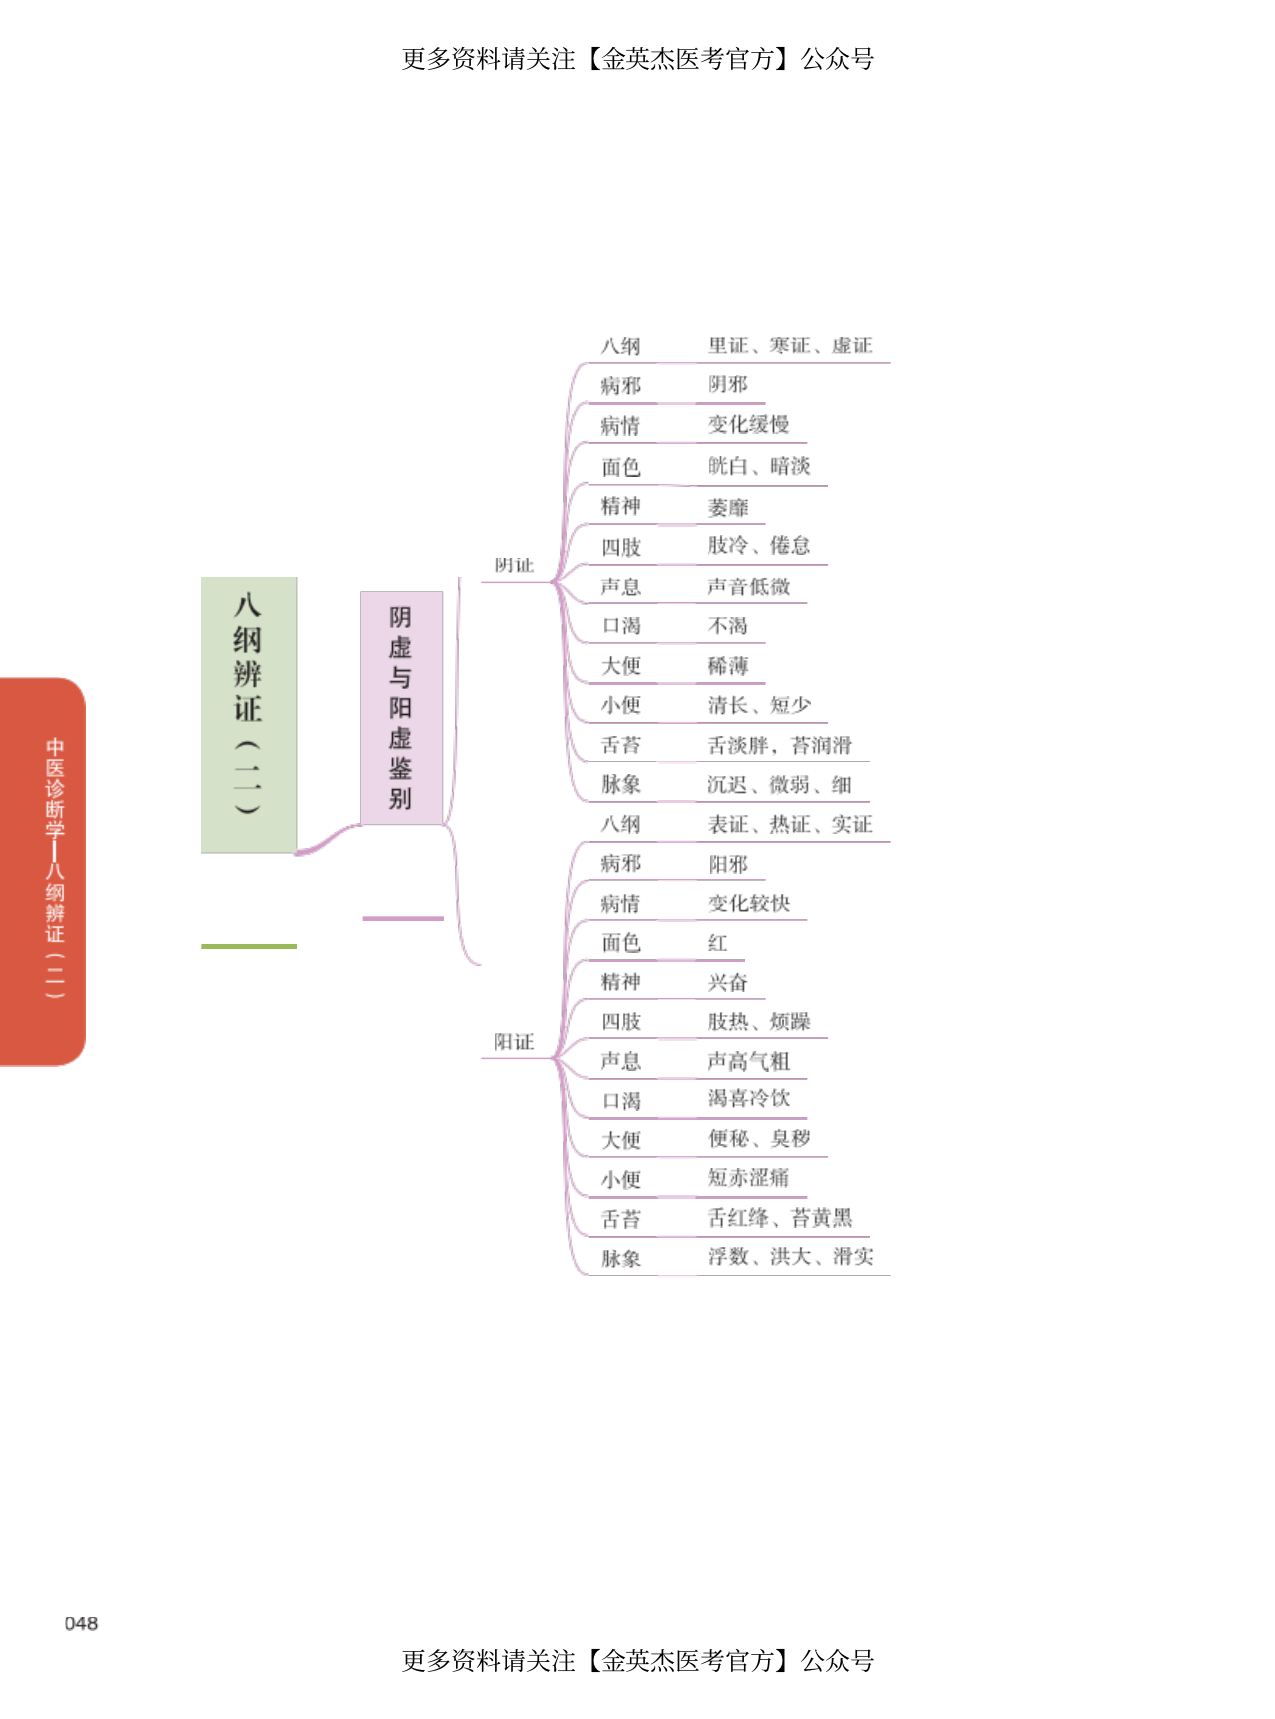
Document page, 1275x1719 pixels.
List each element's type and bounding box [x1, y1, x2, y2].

picture [707, 1051, 791, 1072]
picture [707, 775, 852, 795]
picture [600, 376, 642, 396]
picture [708, 933, 728, 951]
picture [601, 457, 642, 477]
picture [602, 1012, 642, 1032]
picture [707, 656, 749, 676]
picture [601, 932, 642, 953]
picture [600, 695, 642, 716]
picture [550, 840, 891, 1278]
picture [0, 677, 86, 1067]
picture [600, 415, 641, 436]
picture [707, 735, 853, 756]
picture [708, 414, 790, 434]
picture [708, 1012, 812, 1032]
picture [709, 375, 749, 394]
picture [710, 854, 749, 874]
picture [601, 1249, 642, 1269]
picture [604, 617, 641, 636]
picture [708, 535, 810, 555]
picture [707, 577, 791, 597]
picture [600, 814, 641, 834]
picture [495, 558, 535, 574]
picture [600, 972, 641, 992]
picture [550, 362, 891, 803]
picture [708, 498, 749, 518]
picture [601, 774, 642, 795]
picture [201, 577, 482, 966]
picture [600, 735, 642, 755]
picture [707, 1207, 853, 1228]
picture [600, 893, 641, 914]
picture [600, 1051, 641, 1071]
picture [600, 337, 641, 357]
picture [708, 1168, 790, 1188]
picture [600, 496, 641, 516]
picture [601, 1130, 642, 1151]
picture [707, 1128, 810, 1149]
picture [708, 1088, 790, 1109]
picture [708, 337, 874, 355]
picture [600, 1209, 642, 1229]
picture [601, 656, 642, 676]
picture [600, 1170, 642, 1190]
picture [604, 1091, 641, 1111]
picture [708, 814, 874, 834]
picture [602, 537, 642, 558]
picture [600, 577, 641, 597]
picture [600, 853, 642, 874]
picture [495, 1032, 535, 1051]
picture [65, 1617, 99, 1631]
picture [708, 617, 748, 636]
picture [708, 893, 791, 913]
picture [708, 695, 811, 716]
picture [708, 1247, 874, 1267]
picture [708, 972, 749, 992]
picture [709, 456, 811, 477]
